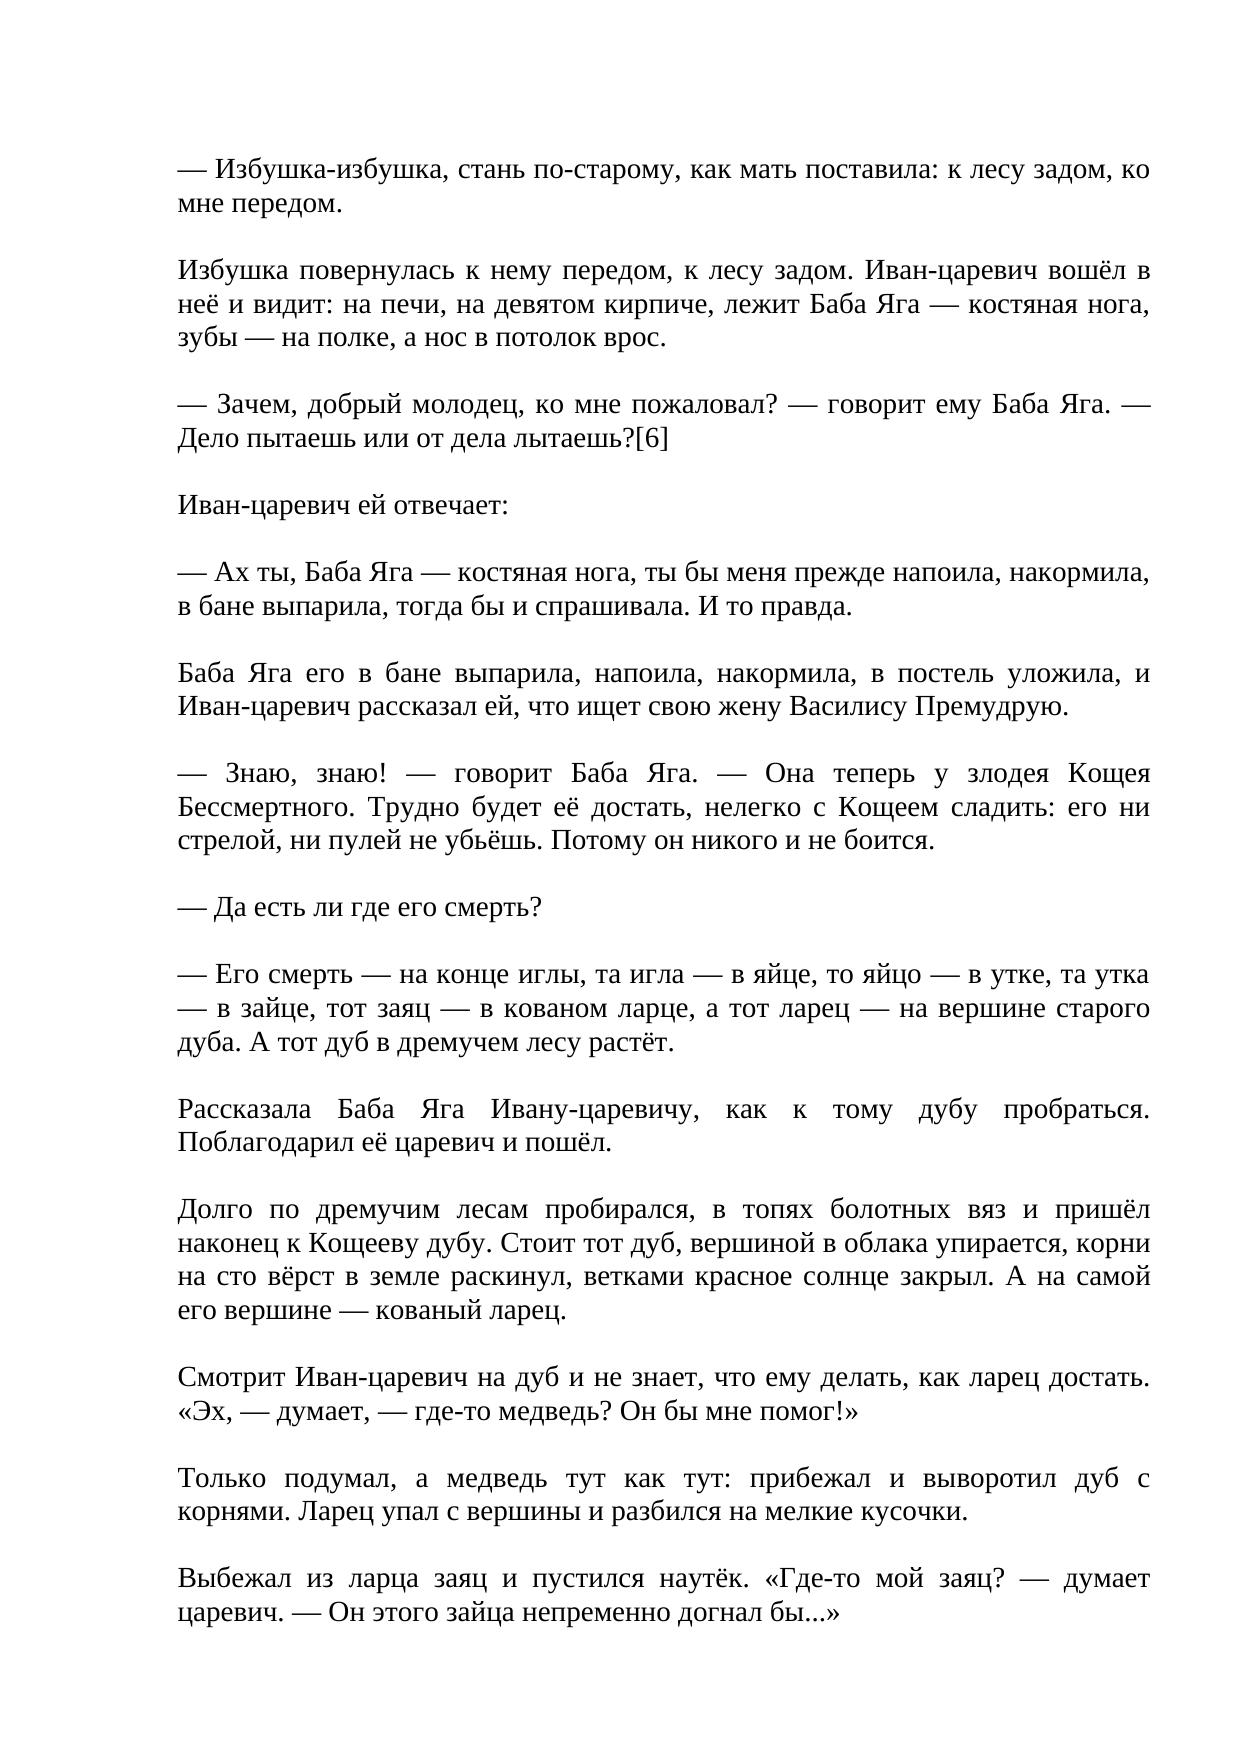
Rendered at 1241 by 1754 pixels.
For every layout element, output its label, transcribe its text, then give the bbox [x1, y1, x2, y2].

text Долго по дремучим лесам пробирался, в топях болотных вяз и пришёл наконец к Кощееву дубу. Стоит тот дуб, вершиной в облака упирается, корни на сто вёрст в земле раскинул, ветками красное солнце закрыл. А на самой его вершине — кованый ларец. [177, 1191, 1152, 1326]
text Выбежал из ларца заяц и пустился наутёк. «Где-то мой заяц? — думает царевич. — Он этого зайца непременно догнал бы...» [177, 1560, 1152, 1627]
text — Его смерть — на конце иглы, та игла — в яйце, то яйцо — в утке, та утка — в зайце, тот заяц — в кованом ларце, а тот ларец — на вершине старого дуба. А тот дуб в дремучем лесу растёт. [177, 957, 1152, 1057]
text Баба Яга его в бане выпарила, напоила, накормила, в постель уложила, и Иван-царевич рассказал ей, что ищет свою жену Василису Премудрую. [177, 655, 1152, 722]
text Только подумал, а медведь тут как тут: прибежал и выворотил дуб с корнями. Ларец упал с вершины и разбился на мелкие кусочки. [177, 1460, 1152, 1527]
text — Зачем, добрый молодец, ко мне пожаловал? — говорит ему Баба Яга. — Дело пытаешь или от дела лытаешь?[6] [177, 386, 1152, 453]
text Смотрит Иван-царевич на дуб и не знает, что ему делать, как ларец достать. «Эх, — думает, — где-то медведь? Он бы мне помог!» [177, 1359, 1152, 1426]
text — Ах ты, Баба Яга — костяная нога, ты бы меня прежде напоила, накормила, в бане выпарила, тогда бы и спрашивала. И то правда. [177, 554, 1152, 621]
text Рассказала Баба Яга Ивану-царевичу, как к тому дубу пробраться. Поблагодарил её царевич и пошёл. [177, 1091, 1152, 1158]
text — Да есть ли где его смерть? [177, 889, 1152, 923]
text — Избушка-избушка, стань по-старому, как мать поставила: к лесу задом, ко мне передом. [177, 152, 1152, 219]
text — Знаю, знаю! — говорит Баба Яга. — Она теперь у злодея Кощея Бессмертного. Трудно будет её достать, нелегко с Кощеем сладить: его ни стрелой, ни пулей не убьёшь. Потому он никого и не боится. [177, 755, 1152, 856]
text Иван-царевич ей отвечает: [177, 487, 1152, 521]
text Избушка повернулась к нему передом, к лесу задом. Иван-царевич вошёл в неё и видит: на печи, на девятом кирпиче, лежит Баба Яга — костяная нога, зубы — на полке, а нос в потолок врос. [177, 252, 1152, 353]
